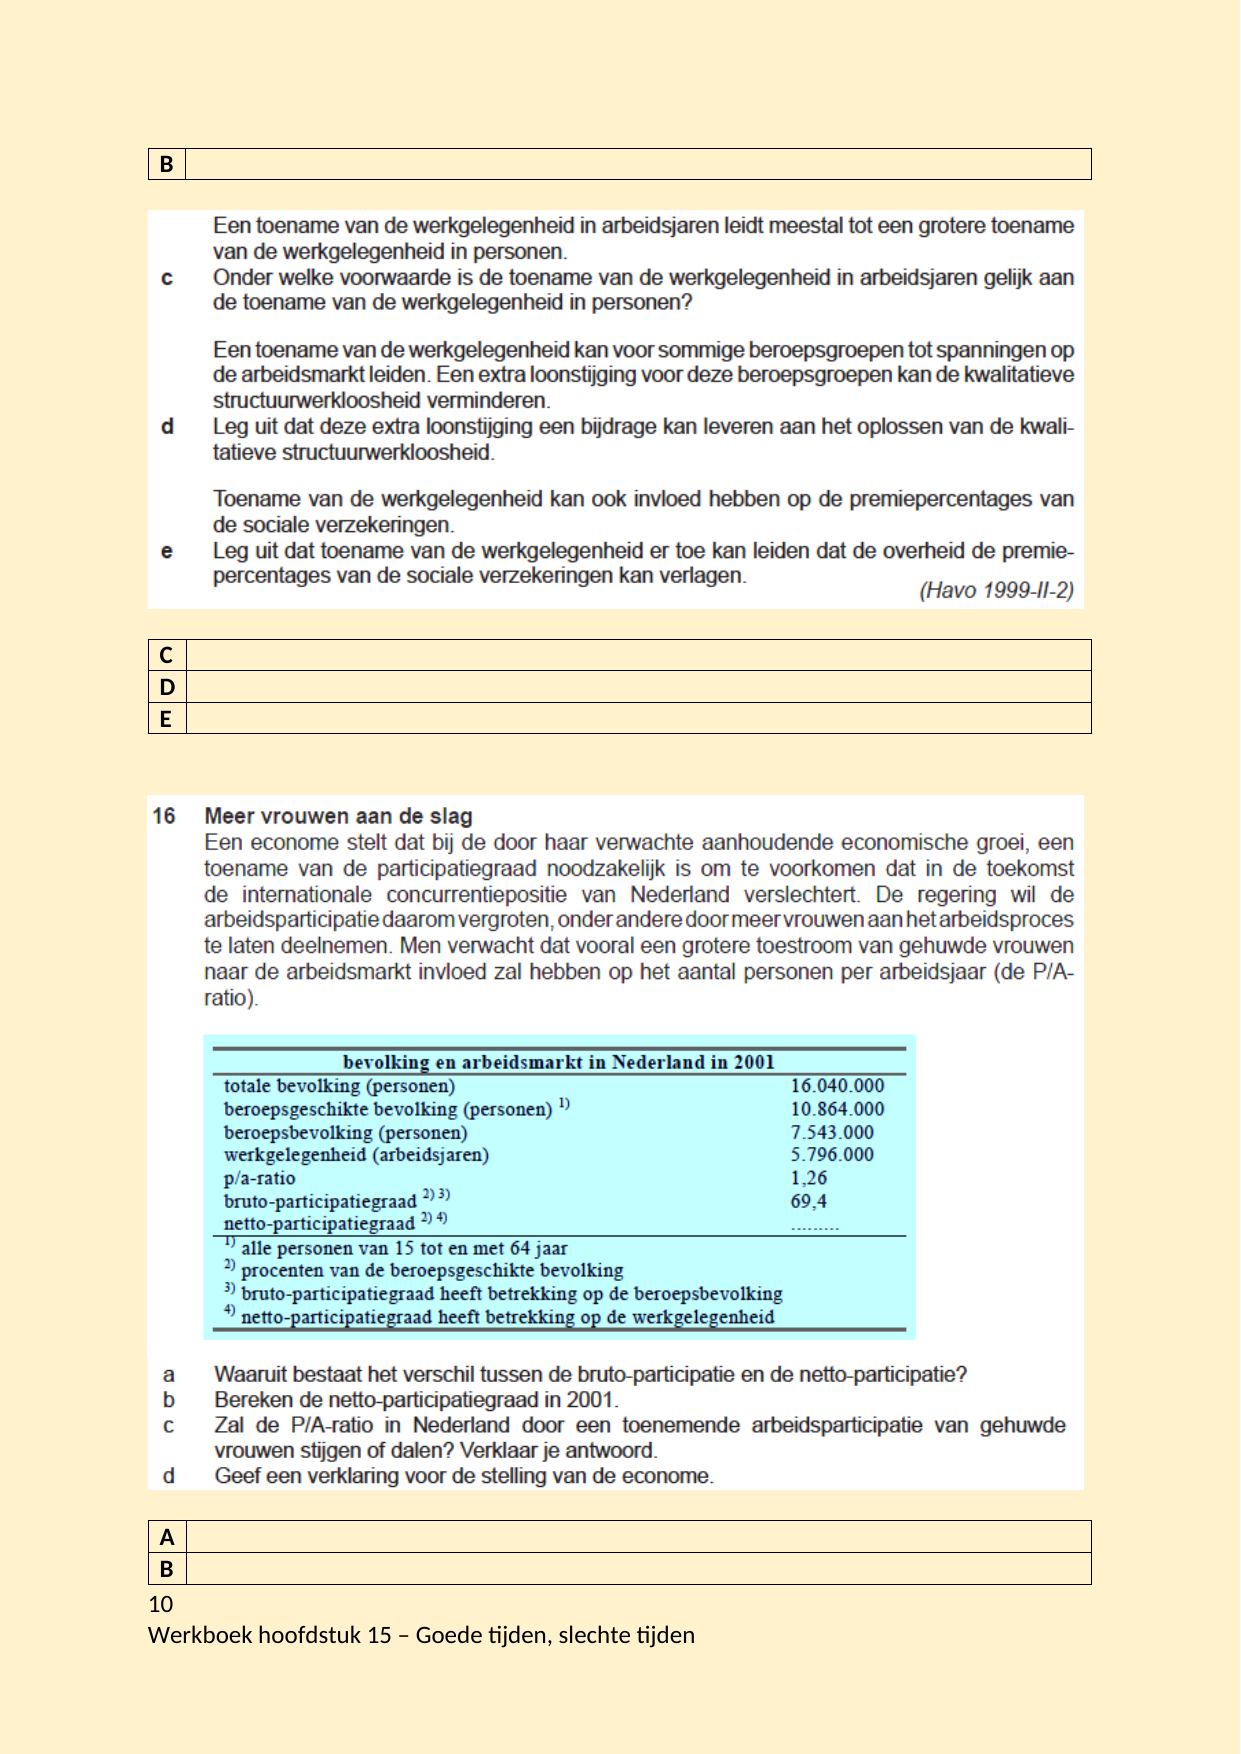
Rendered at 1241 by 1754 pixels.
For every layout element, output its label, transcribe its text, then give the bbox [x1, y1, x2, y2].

table_header [187, 640, 1091, 670]
picture [147, 795, 1084, 1490]
table_header C [149, 640, 186, 670]
picture [147, 210, 1084, 609]
table_header [187, 1521, 1091, 1552]
table_cell [187, 1553, 1091, 1583]
table_cell [187, 703, 1091, 733]
table_cell B [149, 149, 185, 179]
table_cell [187, 671, 1091, 702]
table_cell D [149, 671, 186, 702]
table_cell E [149, 703, 186, 733]
table_header A [149, 1521, 186, 1552]
table_cell [186, 149, 1091, 179]
table_cell B [149, 1553, 186, 1583]
